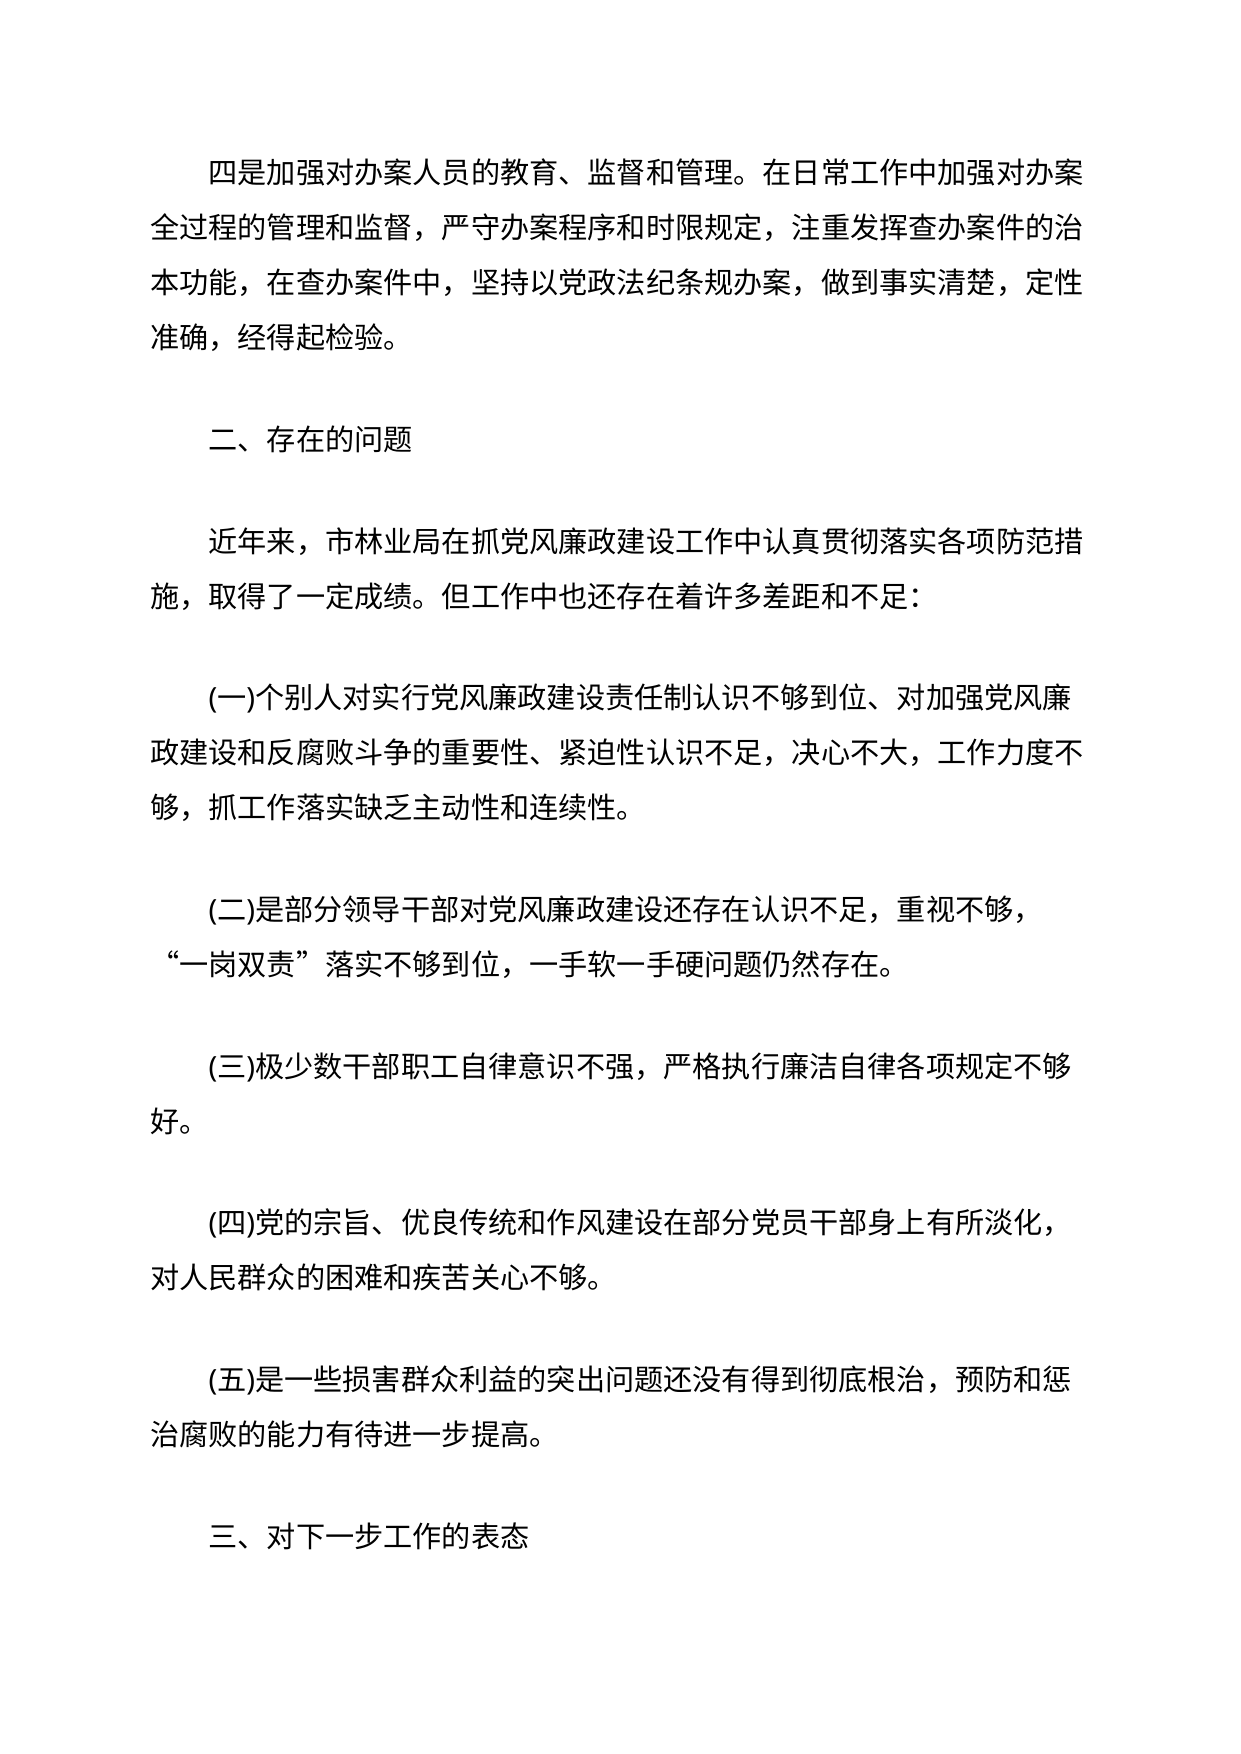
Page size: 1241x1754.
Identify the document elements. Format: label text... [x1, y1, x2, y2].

text 三、对下一步工作的表态 [150, 1514, 1090, 1556]
text (四)党的宗旨、优良传统和作风建设在部分党员干部身上有所淡化，对人民群众的困难和疾苦关心不够。 [150, 1200, 1090, 1297]
text 近年来，市林业局在抓党风廉政建设工作中认真贯彻落实各项防范措施，取得了一定成绩。但工作中也还存在着许多差距和不足： [150, 518, 1090, 615]
text (一)个别人对实行党风廉政建设责任制认识不够到位、对加强党风廉政建设和反腐败斗争的重要性、紧迫性认识不足，决心不大，工作力度不够，抓工作落实缺乏主动性和连续性。 [150, 675, 1090, 827]
text (三)极少数干部职工自律意识不强，严格执行廉洁自律各项规定不够好。 [150, 1043, 1090, 1141]
text 四是加强对办案人员的教育、监督和管理。在日常工作中加强对办案全过程的管理和监督，严守办案程序和时限规定，注重发挥查办案件的治本功能，在查办案件中，坚持以党政法纪条规办案，做到事实清楚，定性准确，经得起检验。 [150, 150, 1090, 357]
text (五)是一些损害群众利益的突出问题还没有得到彻底根治，预防和惩治腐败的能力有待进一步提高。 [150, 1357, 1090, 1454]
text 二、存在的问题 [150, 416, 1090, 459]
text (二)是部分领导干部对党风廉政建设还存在认识不足，重视不够，“一岗双责”落实不够到位，一手软一手硬问题仍然存在。 [150, 887, 1090, 984]
